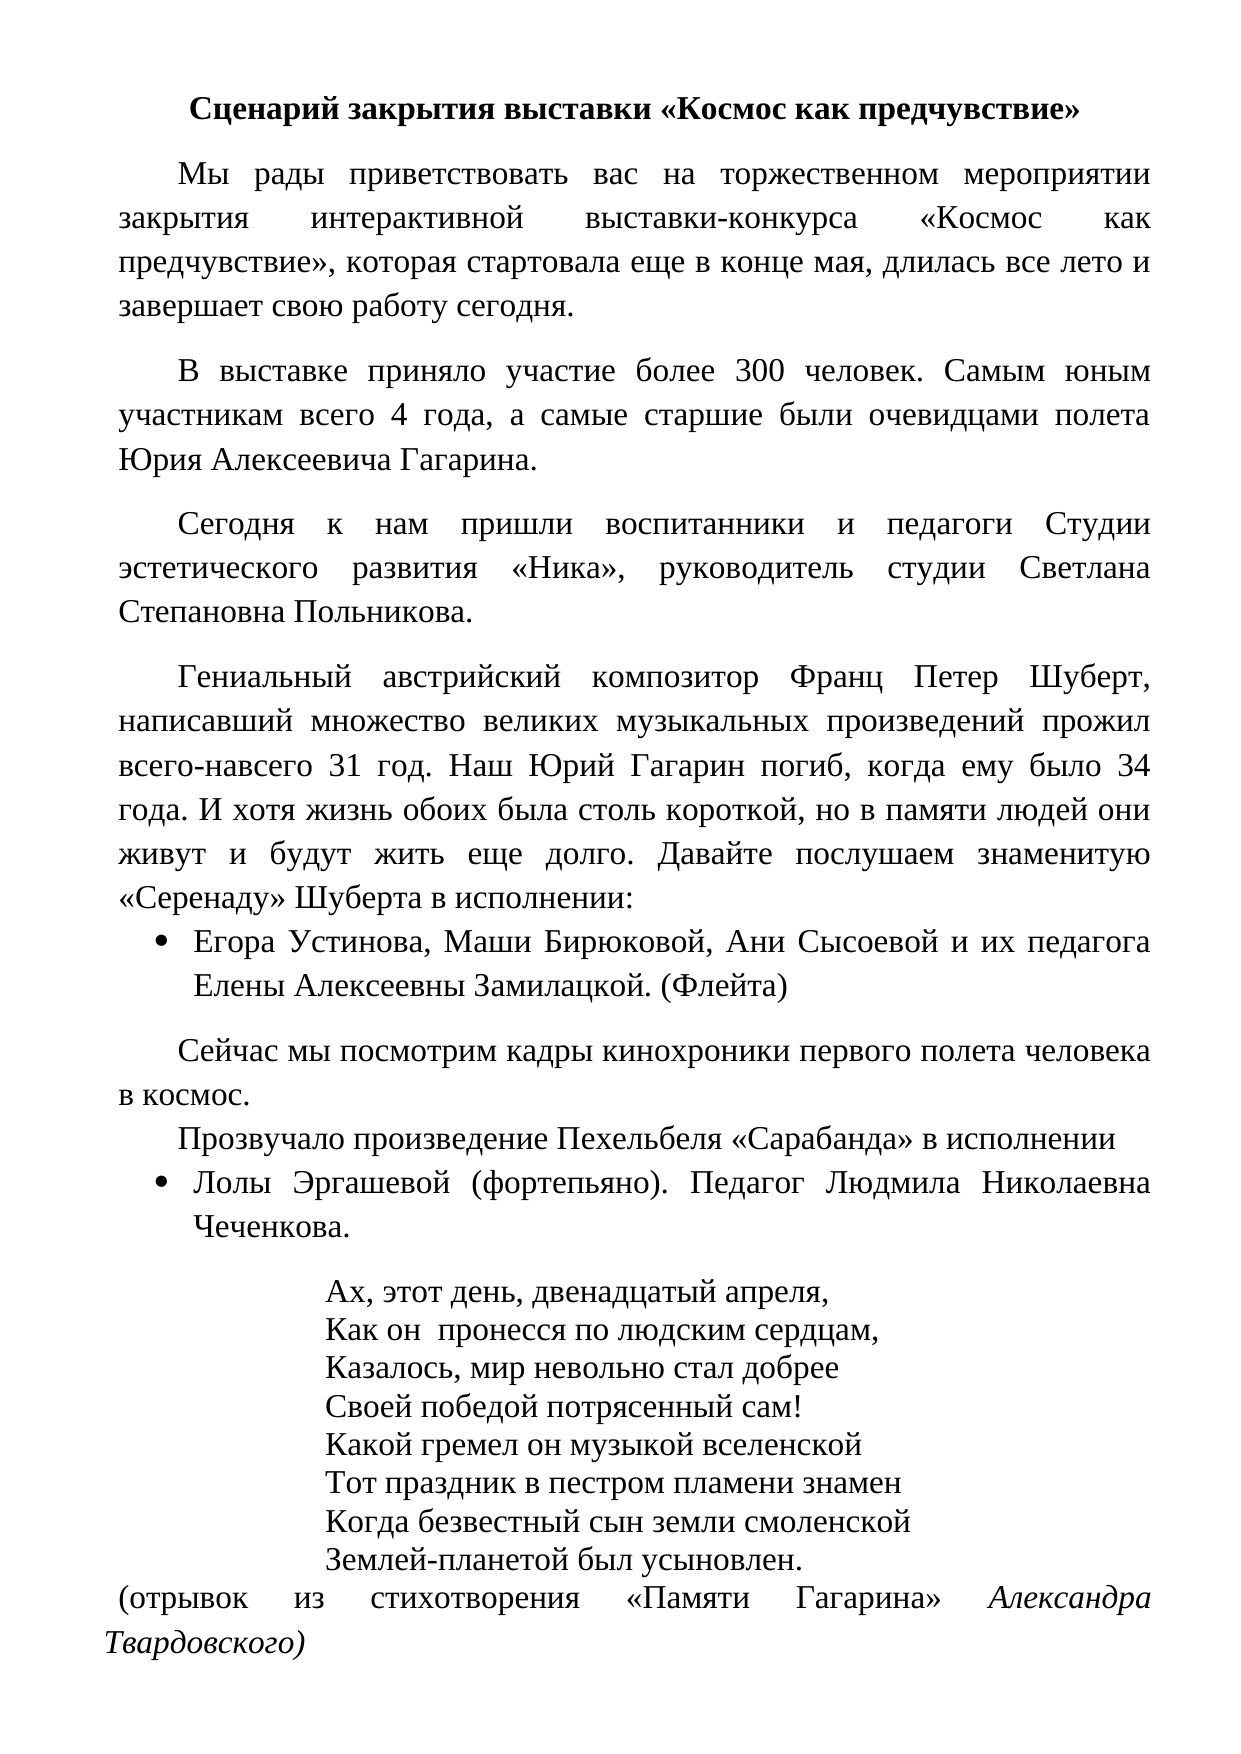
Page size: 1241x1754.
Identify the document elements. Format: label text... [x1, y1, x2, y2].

text Сегодня к нам пришли воспитанники и педагоги Студии эстетического развития «Ника», руководитель студии Светлана Степановна Польникова. [118, 504, 1152, 630]
text Сценарий закрытия выставки «Космос как предчувствие» [118, 89, 1152, 127]
text Ах, этот день, двенадцатый апреля, [325, 1271, 1152, 1309]
text В выставке приняло участие более 300 человек. Самым юным участникам всего 4 года, а самые старшие были очевидцами полета Юрия Алексеевича Гагарина. [118, 351, 1152, 477]
text (отрывок из стихотворения «Памяти Гагарина» Александра Твардовского) [103, 1578, 1152, 1660]
list Лолы Эргашевой (фортепьяно). Педагог Людмила Николаевна Чеченкова. [156, 1162, 1152, 1244]
text Мы рады приветствовать вас на торжественном мероприятии закрытия интерактивной выставки-конкурса «Космос как предчувствие», которая стартовала еще в конце мая, длилась все лето и завершает свою работу сегодня. [118, 153, 1152, 324]
list Егора Устинова, Маши Бирюковой, Ани Сысоевой и их педагога Елены Алексеевны Замилацкой. (Флейта) [156, 921, 1152, 1003]
text Своей победой потрясенный сам! [325, 1386, 1152, 1424]
text Когда безвестный сын земли смоленской [325, 1501, 1152, 1539]
text Землей-планетой был усыновлен. [325, 1539, 1152, 1578]
text Как он пронесся по людским сердцам, [325, 1309, 1152, 1348]
text Казалось, мир невольно стал добрее [325, 1348, 1152, 1386]
text Гениальный австрийский композитор Франц Петер Шуберт, написавший множество великих музыкальных произведений прожил всего-навсего 31 год. Наш Юрий Гагарин погиб, когда ему было 34 года. И хотя жизнь обоих была столь короткой, но в памяти людей они живут и будут жить еще долго. Давайте послушаем знаменитую «Серенаду» Шуберта в исполнении: [118, 657, 1152, 915]
text Тот праздник в пестром пламени знамен [325, 1463, 1152, 1501]
text Какой гремел он музыкой вселенской [325, 1424, 1152, 1463]
text Прозвучало произведение Пехельбеля «Сарабанда» в исполнении [118, 1118, 1152, 1156]
text Сейчас мы посмотрим кадры кинохроники первого полета человека в космос. [118, 1030, 1152, 1112]
